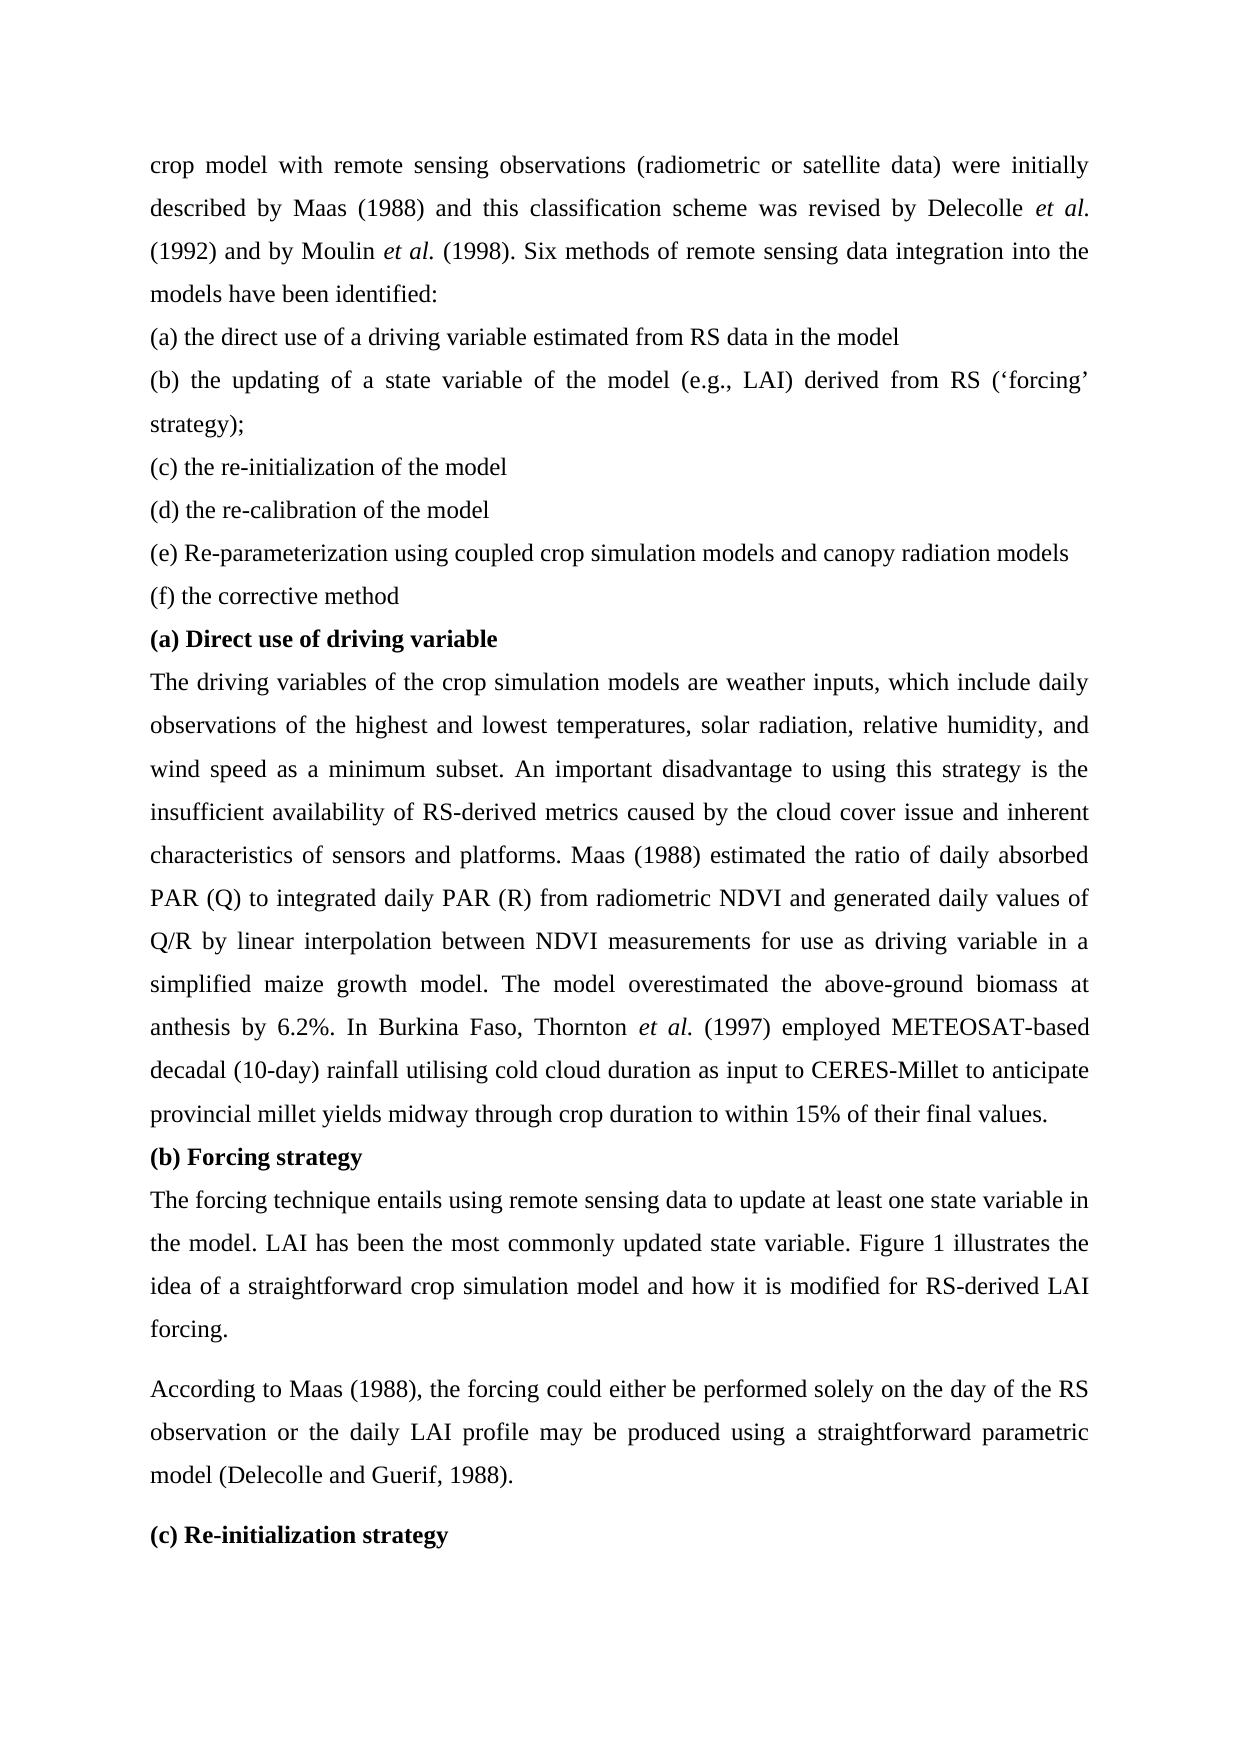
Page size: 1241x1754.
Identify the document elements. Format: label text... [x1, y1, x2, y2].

text (a) the direct use of a driving variable estimated from RS data in the model [150, 322, 1090, 351]
text (c) the re-initialization of the model [150, 452, 1090, 481]
text According to Maas (1988), the forcing could either be performed solely on the day of the RS observation or the daily LAI profile may be produced using a straightforward parametric model (Delecolle and Guerif, 1988). [150, 1374, 1090, 1489]
text (e) Re-parameterization using coupled crop simulation models and canopy radiation models [150, 538, 1090, 567]
text (f) the corrective method [150, 581, 1090, 610]
text The forcing technique entails using remote sensing data to update at least one state variable in the model. LAI has been the most commonly updated state variable. Figure 1 illustrates the idea of a straightforward crop simulation model and how it is modified for RS-derived LAI forcing. [150, 1185, 1090, 1343]
text (c) Re-initialization strategy [150, 1520, 1090, 1549]
text (b) the updating of a state variable of the model (e.g., LAI) derived from RS (‘forcing’ strategy); [150, 366, 1090, 437]
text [150, 150, 1090, 308]
text (b) Forcing strategy [150, 1142, 1090, 1171]
text (a) Direct use of driving variable [150, 624, 1090, 653]
text (d) the re-calibration of the model [150, 495, 1090, 524]
text The driving variables of the crop simulation models are weather inputs, which include daily observations of the highest and lowest temperatures, solar radiation, relative humidity, and wind speed as a minimum subset. An important disadvantage to using this strategy is the insufficient availability of RS-derived metrics caused by the cloud cover issue and inherent characteristics of sensors and platforms. Maas (1988) estimated the ratio of daily absorbed PAR (Q) to integrated daily PAR (R) from radiometric NDVI and generated daily values of Q/R by linear interpolation between NDVI measurements for use as driving variable in a simplified maize growth model. The model overestimated the above-ground biomass at anthesis by 6.2%. In Burkina Faso, Thornton et al. (1997) employed METEOSAT-based decadal (10-day) rainfall utilising cold cloud duration as input to CERES-Millet to anticipate provincial millet yields midway through crop duration to within 15% of their final values. [150, 667, 1090, 1127]
